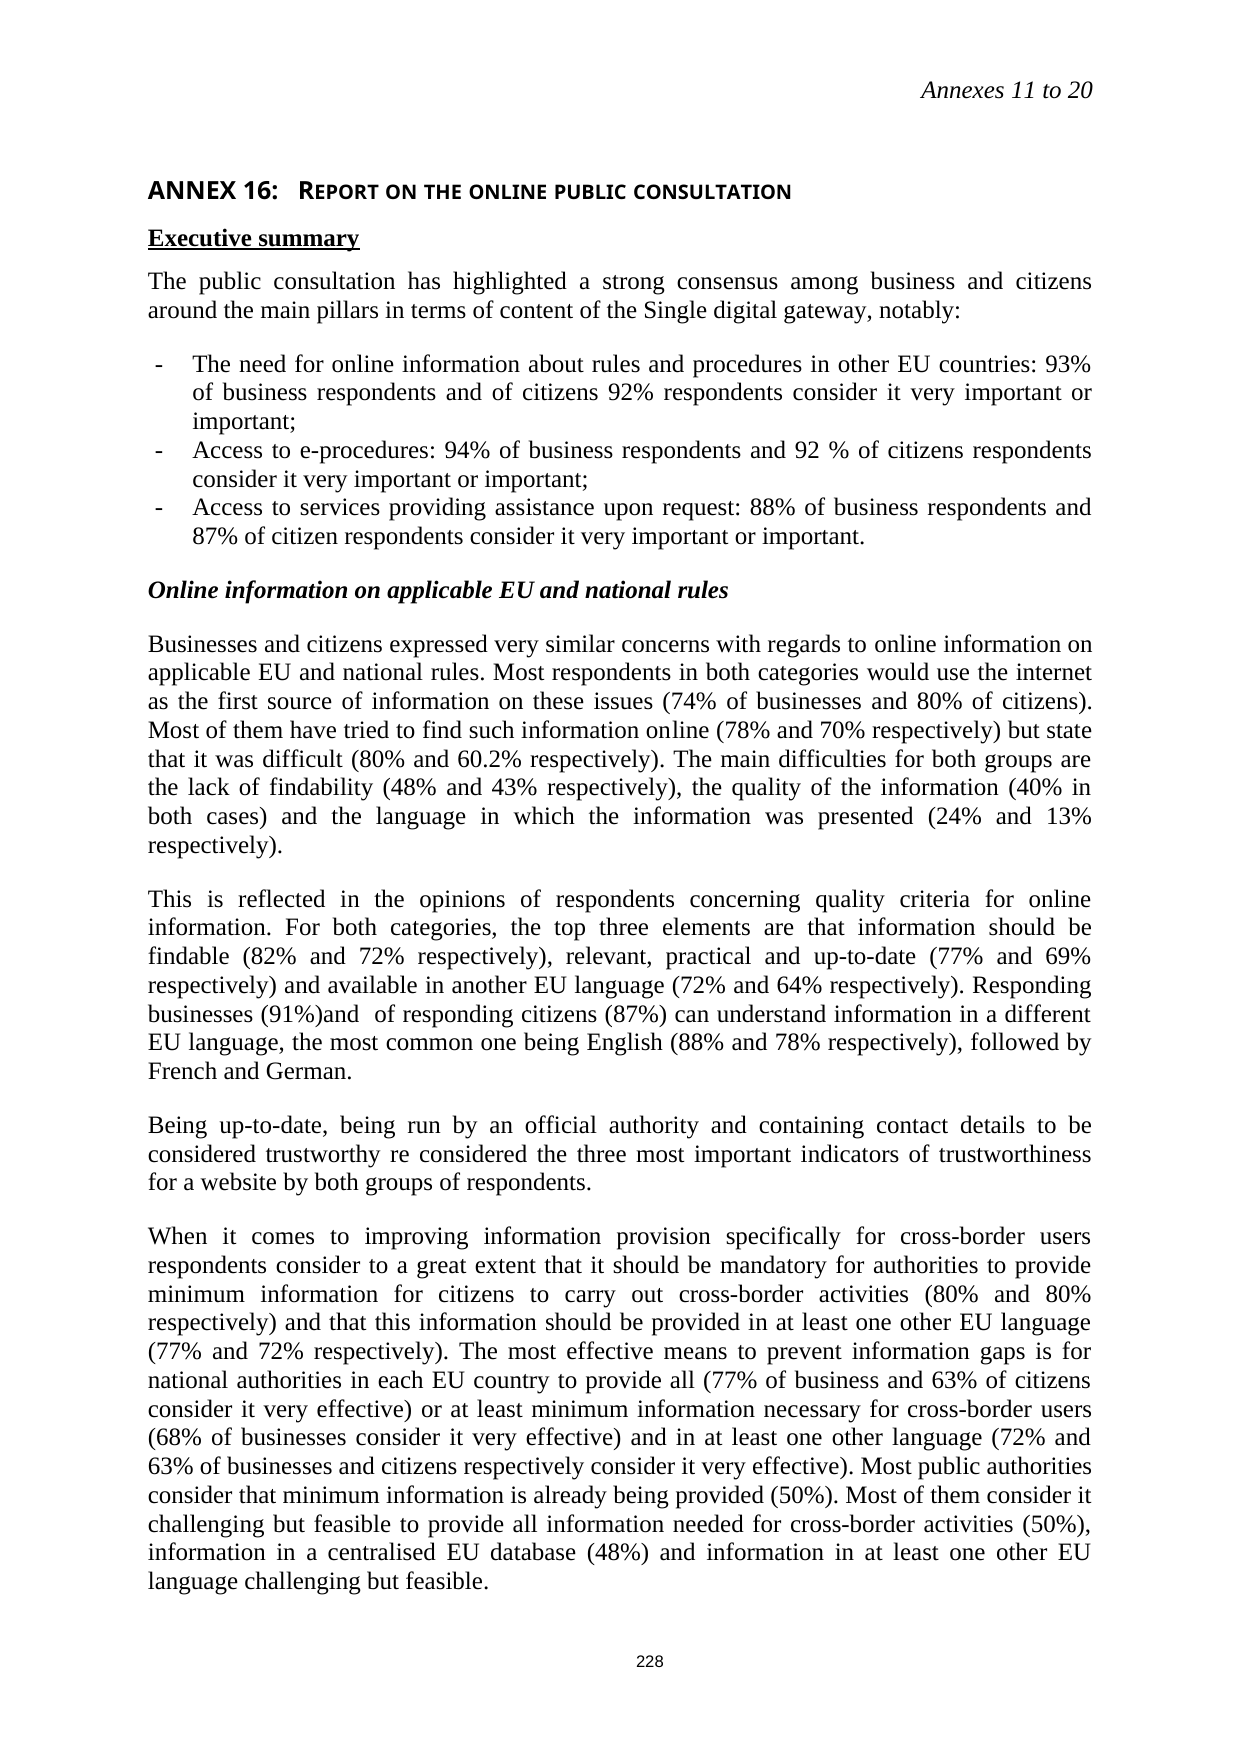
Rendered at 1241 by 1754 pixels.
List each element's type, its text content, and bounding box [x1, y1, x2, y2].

subtitle Executive summary [148, 223, 1093, 252]
text Online information on applicable EU and national rules [148, 575, 1093, 604]
subtitle Report on the online public consultation [148, 173, 1093, 207]
list Access to services providing assistance upon request: 88% of business respondents and 87% of citizen respondents consider it very important or important. [154, 492, 1093, 550]
text This is reflected in the opinions of respondents concerning quality criteria for online information. For both categories, the top three elements are that information should be findable (82% and 72% respectively), relevant, practical and up-to-date (77% and 69% respectively) and available in another EU language (72% and 64% respectively). Responding businesses (91%)and of responding citizens (87%) can understand information in a different EU language, the most common one being English (88% and 78% respectively), followed by French and German. [148, 884, 1093, 1085]
text Being up-to-date, being run by an official authority and containing contact details to be considered trustworthy re considered the three most important indicators of trustworthiness for a website by both groups of respondents. [148, 1110, 1093, 1196]
list The need for online information about rules and procedures in other EU countries: 93% of business respondents and of citizens 92% respondents consider it very important or important; [154, 349, 1093, 435]
text When it comes to improving information provision specifically for cross-border users respondents consider to a great extent that it should be mandatory for authorities to provide minimum information for citizens to carry out cross-border activities (80% and 80% respectively) and that this information should be provided in at least one other EU language (77% and 72% respectively). The most effective means to prevent information gaps is for national authorities in each EU country to provide all (77% of business and 63% of citizens consider it very effective) or at least minimum information necessary for cross-border users (68% of businesses consider it very effective) and in at least one other language (72% and 63% of businesses and citizens respectively consider it very effective). Most public authorities consider that minimum information is already being provided (50%). Most of them consider it challenging but feasible to provide all information needed for cross-border activities (50%), information in a centralised EU database (48%) and information in at least one other EU language challenging but feasible. [148, 1221, 1093, 1595]
list Access to e-procedures: 94% of business respondents and 92 % of citizens respondents consider it very important or important; [154, 435, 1093, 492]
text Businesses and citizens expressed very similar concerns with regards to online information on applicable EU and national rules. Most respondents in both categories would use the internet as the first source of information on these issues (74% of businesses and 80% of citizens). Most of them have tried to find such information online (78% and 70% respectively) but state that it was difficult (80% and 60.2% respectively). The main difficulties for both groups are the lack of findability (48% and 43% respectively), the quality of the information (40% in both cases) and the language in which the information was presented (24% and 13% respectively). [148, 629, 1093, 859]
text The public consultation has highlighted a strong consensus among business and citizens around the main pillars in terms of content of the Single digital gateway, notably: [148, 266, 1093, 324]
